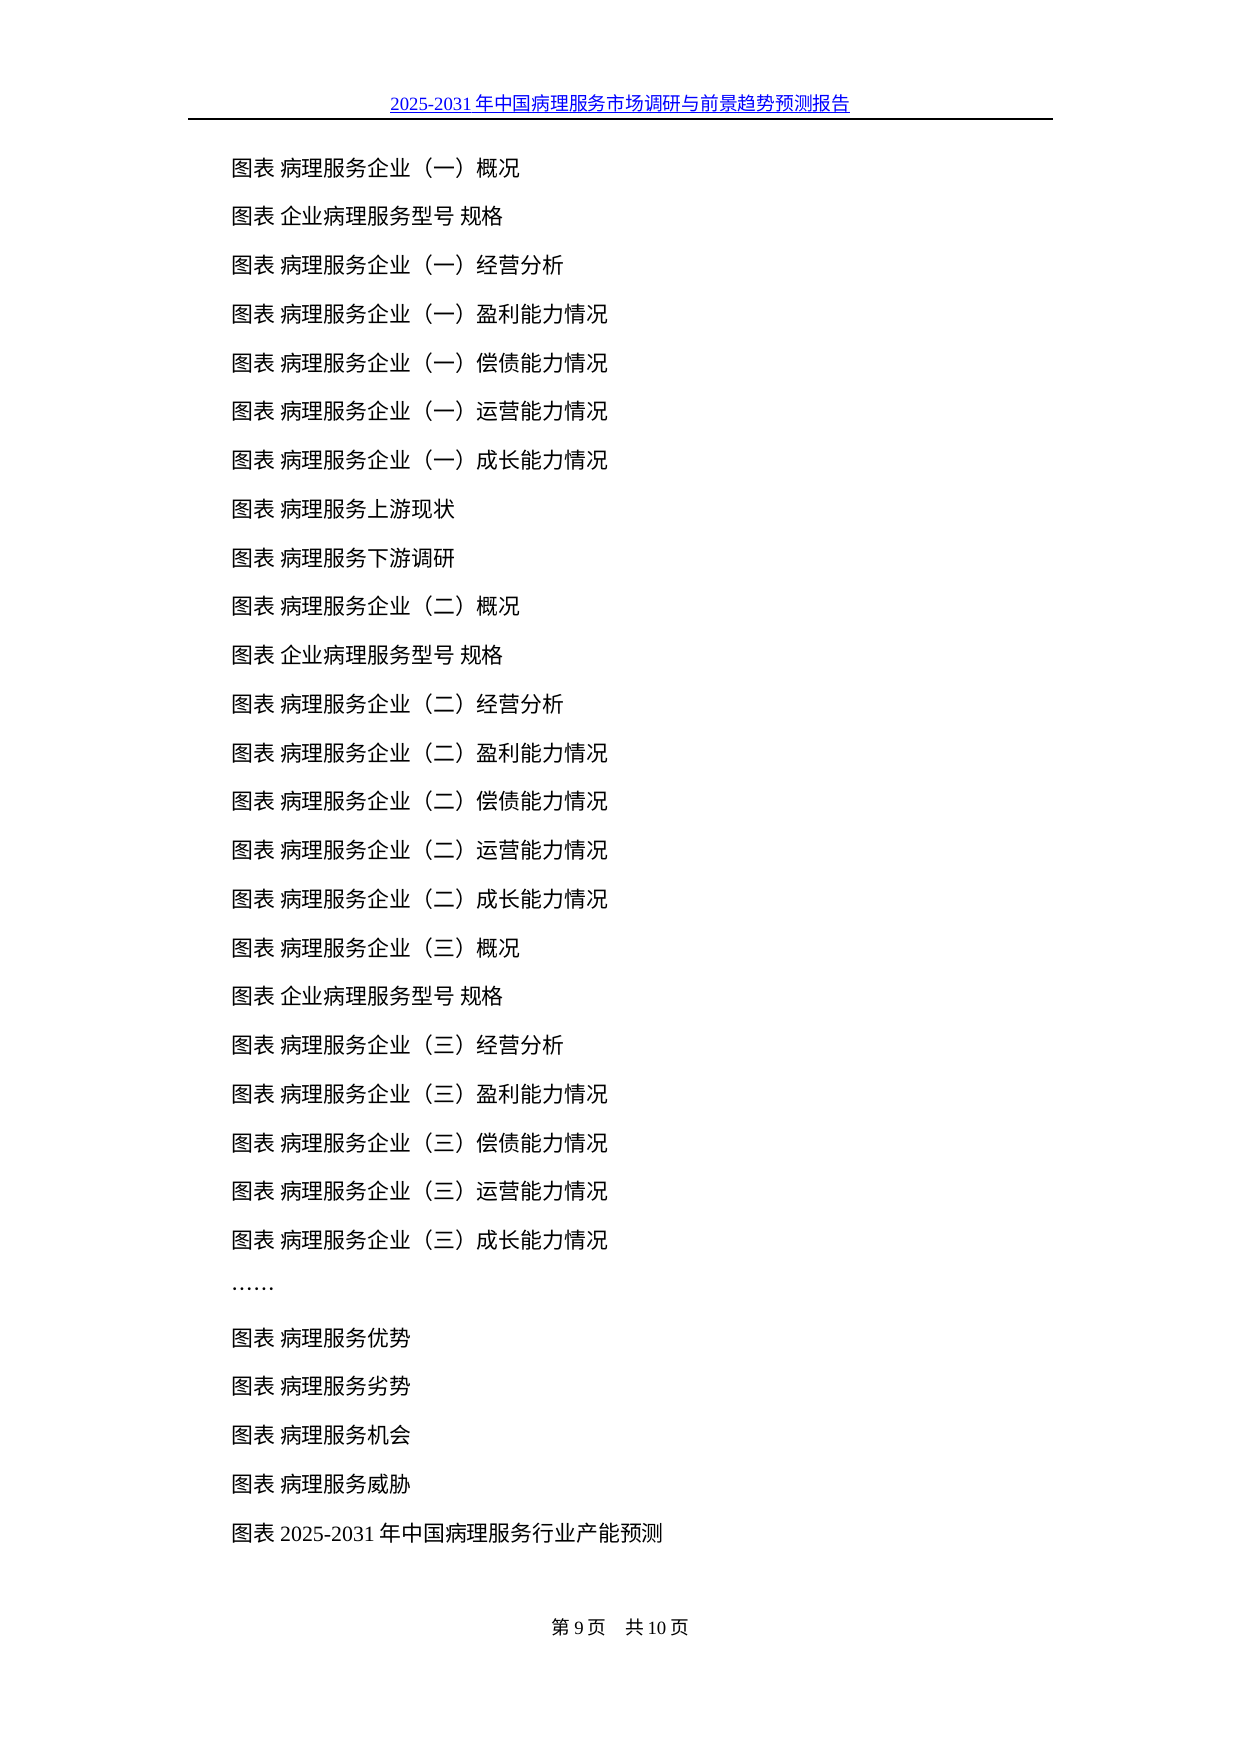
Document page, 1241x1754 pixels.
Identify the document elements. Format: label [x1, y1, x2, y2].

text [187, 150, 1053, 1548]
